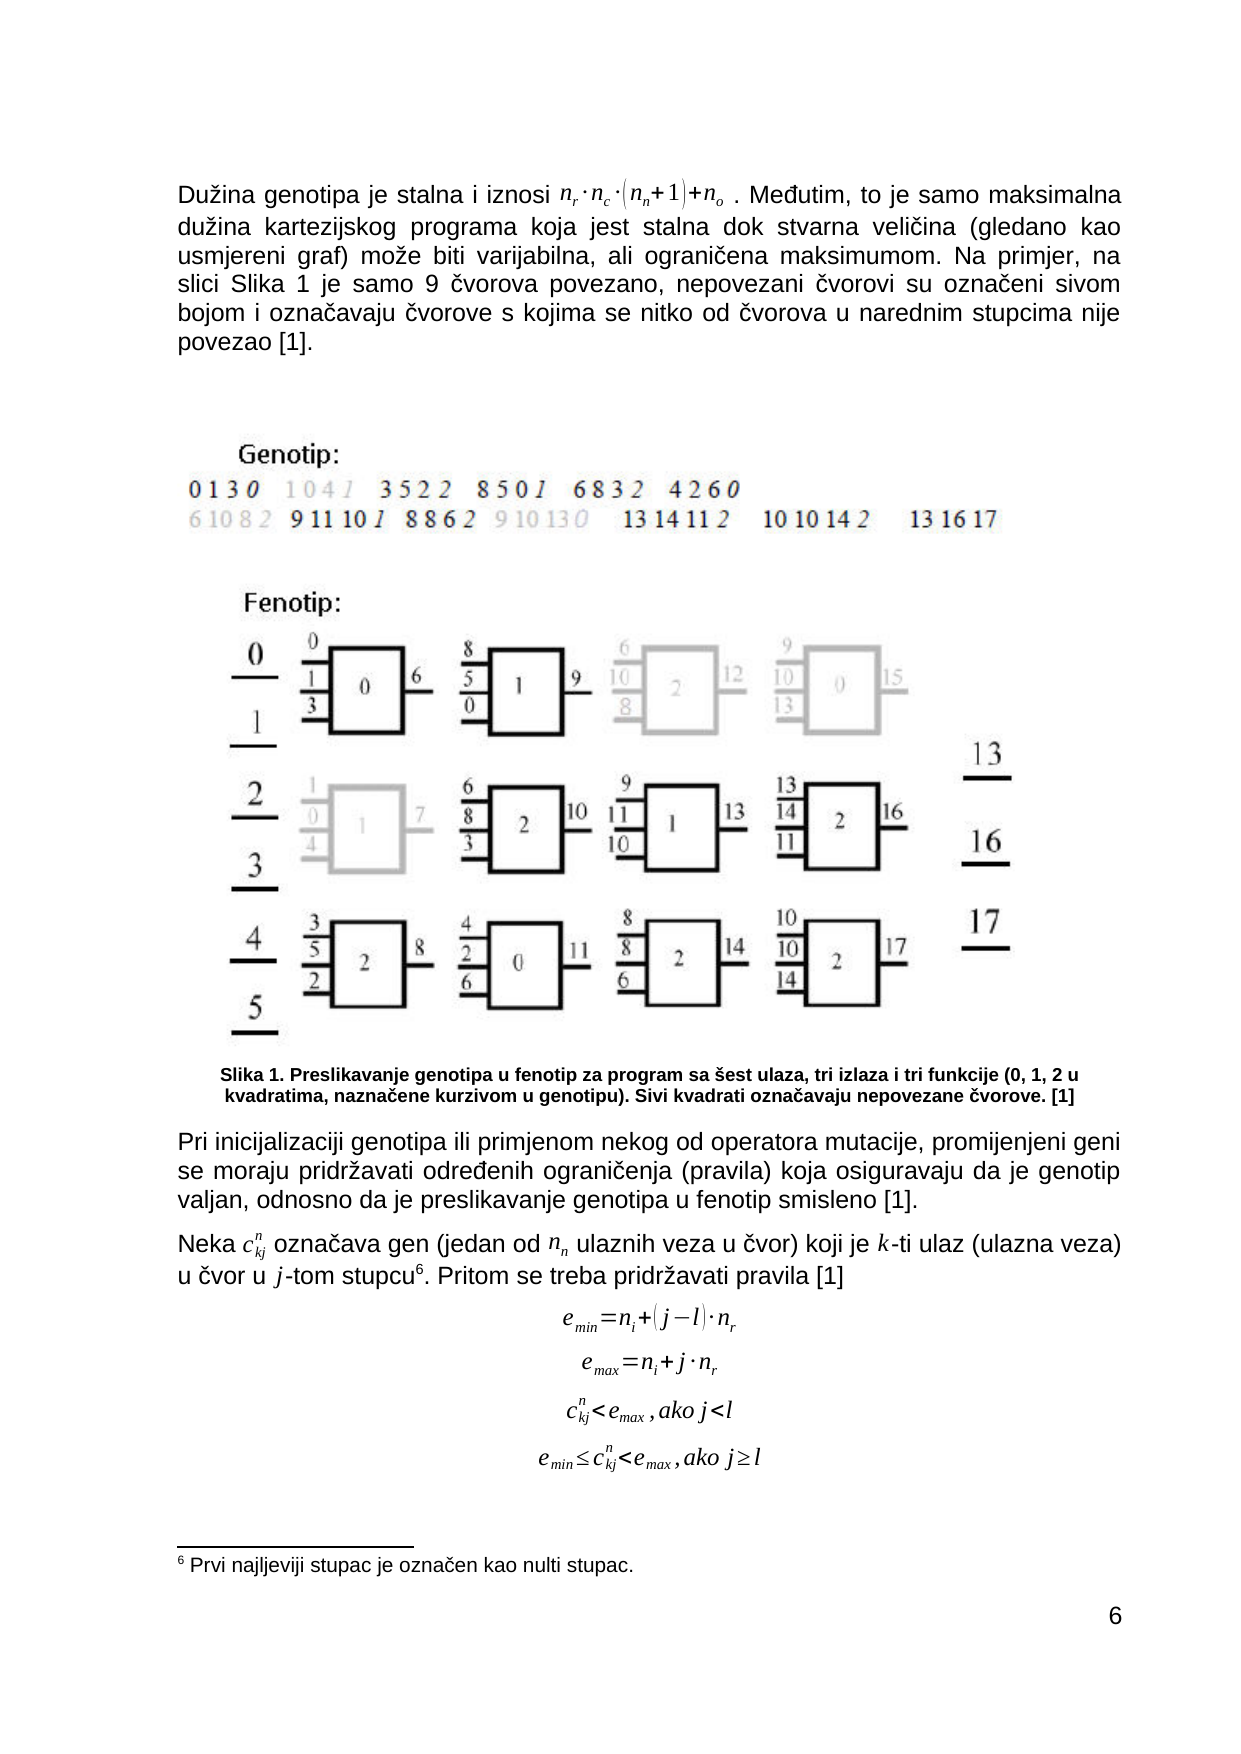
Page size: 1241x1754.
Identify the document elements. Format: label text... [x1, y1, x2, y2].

text Pri inicijalizaciji genotipa ili primjenom nekog od operatora mutacije, promijenjeni geni se moraju pridržavati određenih ograničenja (pravila) koja osiguravaju da je genotip valjan, odnosno da je preslikavanje genotipa u fenotip smisleno [1]. [177, 1127, 1122, 1214]
picture [177, 409, 1065, 1051]
text Dužina genotipa je stalna i iznosi . Međutim, to je samo maksimalna dužina kartezijskog programa koja jest stalna dok stvarna veličina (gledano kao usmjereni graf) može biti varijabilna, ali ograničena maksimumom. Na primjer, na slici 1 je samo 9 čvorova povezano, nepovezani čvorovi su označeni sivom bojom i označavaju čvorove s kojima se nitko od čvorova u narednim stupcima nije povezao [1]. [177, 177, 1122, 356]
text Slika 1. Preslikavanje genotipa u fenotip za program sa šest ulaza, tri izlaza i tri funkcije (0, 1, 2 u kvadratima, naznačene kurzivom u genotipu). Sivi kvadrati označavaju nepovezane čvorove. [1] [177, 1063, 1122, 1107]
text Neka označava gen (jedan od ulaznih veza u čvor) koji je -ti ulaz (ulazna veza) u čvor u -tom stupcu. Pritom se treba pridržavati pravila [1] [177, 1226, 1122, 1290]
